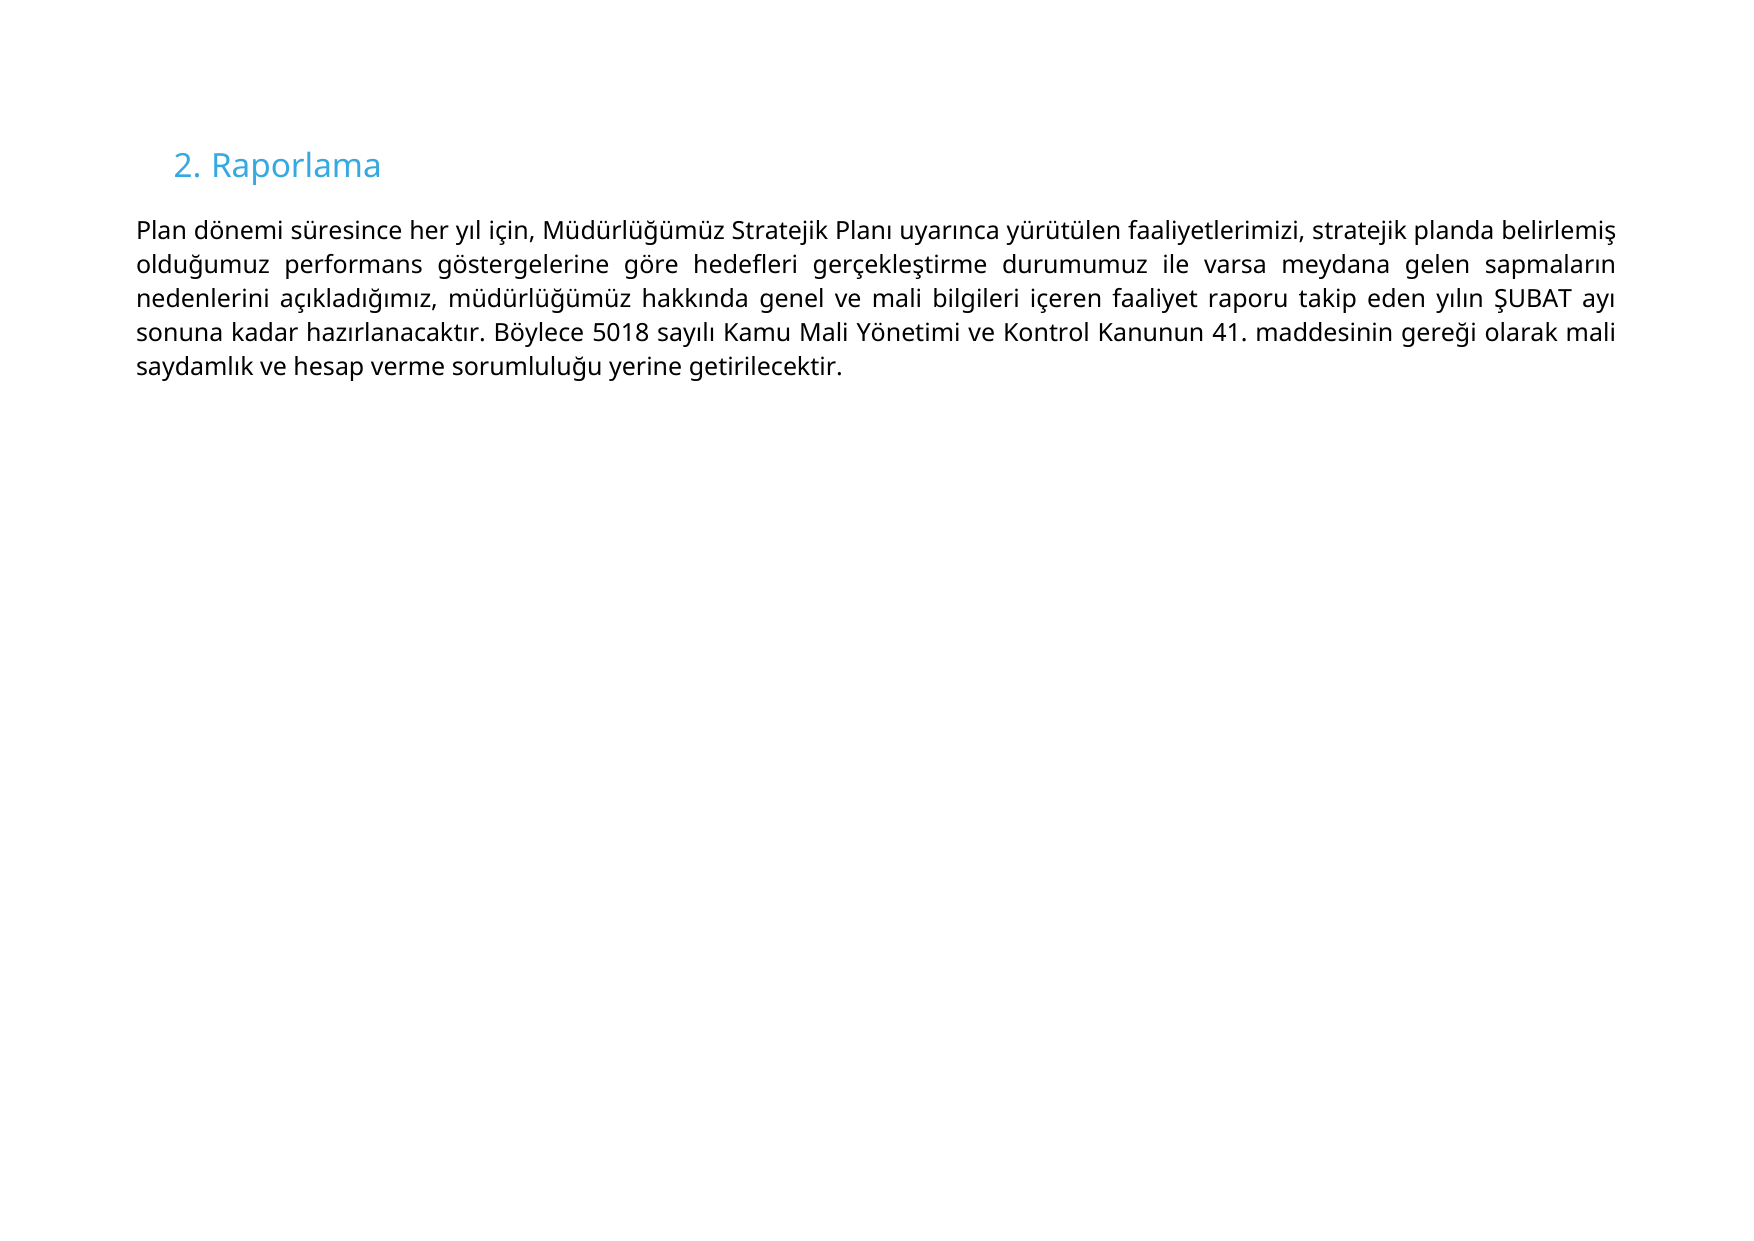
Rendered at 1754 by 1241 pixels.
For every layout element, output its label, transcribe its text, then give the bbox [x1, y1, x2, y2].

subtitle Raporlama [173, 142, 1618, 187]
text Plan dönemi süresince her yıl için, Müdürlüğümüz Stratejik Planı uyarınca yürütülen faaliyetlerimizi, stratejik planda belirlemiş olduğumuz performans göstergelerine göre hedefleri gerçekleştirme durumumuz ile varsa meydana gelen sapmaların nedenlerini açıkladığımız, müdürlüğümüz hakkında genel ve mali bilgileri içeren faaliyet raporu takip eden yılın ŞUBAT ayı sonuna kadar hazırlanacaktır. Böylece 5018 sayılı Kamu Mali Yönetimi ve Kontrol Kanunun 41. maddesinin gereği olarak mali saydamlık ve hesap verme sorumluluğu yerine getirilecektir. [136, 212, 1618, 383]
